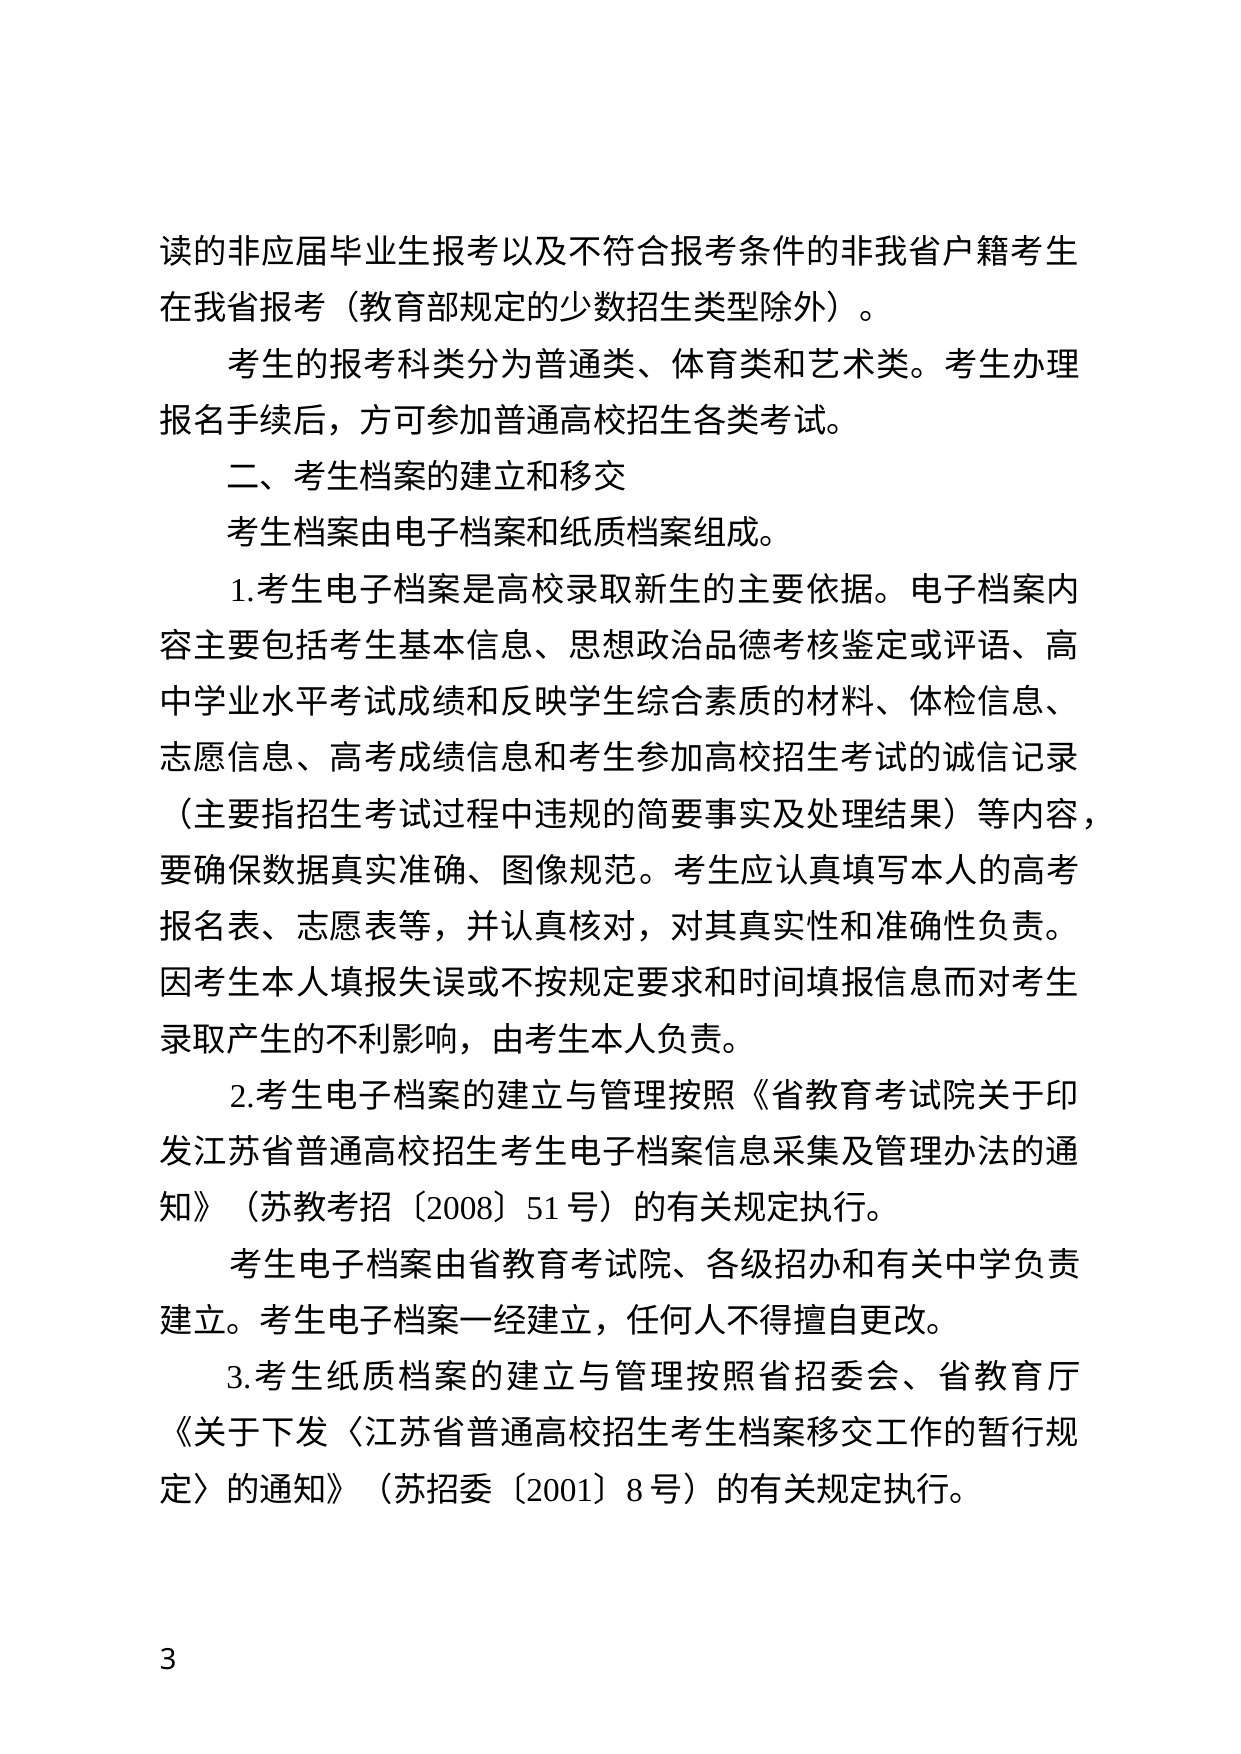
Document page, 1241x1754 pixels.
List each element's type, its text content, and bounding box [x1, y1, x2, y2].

text 2.考生电子档案的建立与管理按照《省教育考试院关于印发江苏省普通高校招生考生电子档案信息采集及管理办法的通知》（苏教考招〔2008〕51号）的有关规定执行。 [159, 1062, 1081, 1231]
text 1.考生电子档案是高校录取新生的主要依据。电子档案内容主要包括考生基本信息、思想政治品德考核鉴定或评语、高中学业水平考试成绩和反映学生综合素质的材料、体检信息、志愿信息、高考成绩信息和考生参加高校招生考试的诚信记录（主要指招生考试过程中违规的简要事实及处理结果）等内容，要确保数据真实准确、图像规范。考生应认真填写本人的高考报名表、志愿表等，并认真核对，对其真实性和准确性负责。因考生本人填报失误或不按规定要求和时间填报信息而对考生录取产生的不利影响，由考生本人负责。 [159, 556, 1081, 1062]
text 二、考生档案的建立和移交 [159, 443, 1081, 500]
text 考生电子档案由省教育考试院、各级招办和有关中学负责建立。考生电子档案一经建立，任何人不得擅自更改。 [159, 1231, 1081, 1343]
text 3.考生纸质档案的建立与管理按照省招委会、省教育厅《关于下发〈江苏省普通高校招生考生档案移交工作的暂行规定〉的通知》（苏招委〔2001〕8号）的有关规定执行。 [159, 1343, 1081, 1512]
text 考生档案由电子档案和纸质档案组成。 [159, 500, 1081, 556]
text 考生的报考科类分为普通类、体育类和艺术类。考生办理报名手续后，方可参加普通高校招生各类考试。 [159, 331, 1081, 443]
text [159, 218, 1081, 331]
